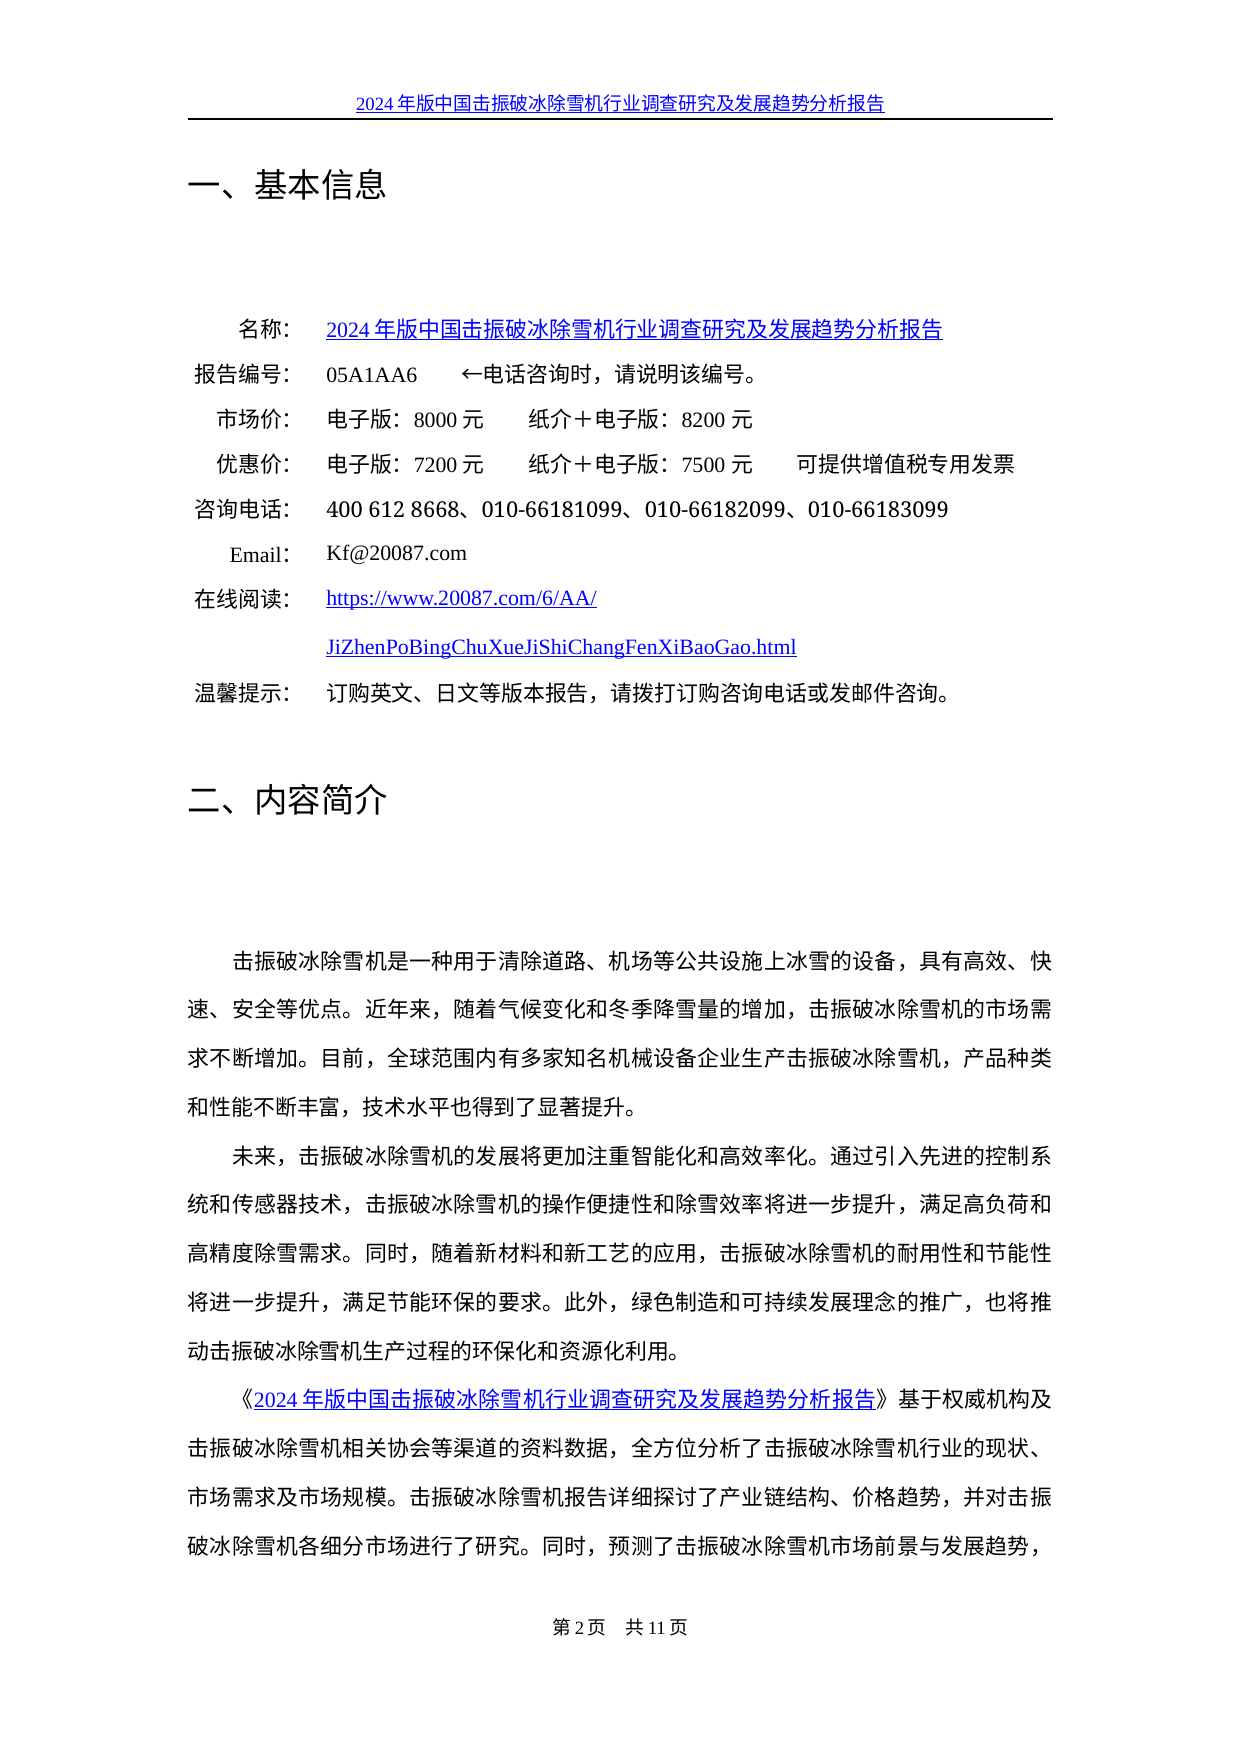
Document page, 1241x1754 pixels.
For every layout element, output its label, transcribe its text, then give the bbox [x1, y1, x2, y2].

title 一、基本信息 [187, 150, 1053, 215]
table_cell 05A1AA6 ←电话咨询时，请说明该编号。 [315, 357, 1073, 402]
table_cell Kf@20087.com [315, 537, 1073, 582]
table_cell 温馨提示： [167, 675, 315, 720]
table_header 2024年版中国击振破冰除雪机行业调查研究及发展趋势分析报告 [315, 312, 1073, 357]
table_cell 咨询电话： [167, 492, 315, 537]
table_cell 订购英文、日文等版本报告，请拨打订购咨询电话或发邮件咨询。 [315, 675, 1073, 720]
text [187, 943, 1053, 1561]
table_cell 报告编号： [167, 357, 315, 402]
table_cell 优惠价： [167, 447, 315, 492]
table_header 名称： [167, 312, 315, 357]
table_cell 电子版：8000 元 纸介＋电子版：8200 元 [315, 402, 1073, 447]
table_cell 市场价： [167, 402, 315, 447]
table_cell 电子版：7200 元 纸介＋电子版：7500 元 可提供增值税专用发票 [315, 447, 1073, 492]
table_cell Email： [167, 537, 315, 582]
table_cell 在线阅读： [167, 582, 315, 675]
table_cell [315, 582, 1073, 675]
title 二、内容简介 [187, 766, 1053, 831]
table_cell 400 612 8668、010-66181099、010-66182099、010-66183099 [315, 492, 1073, 537]
